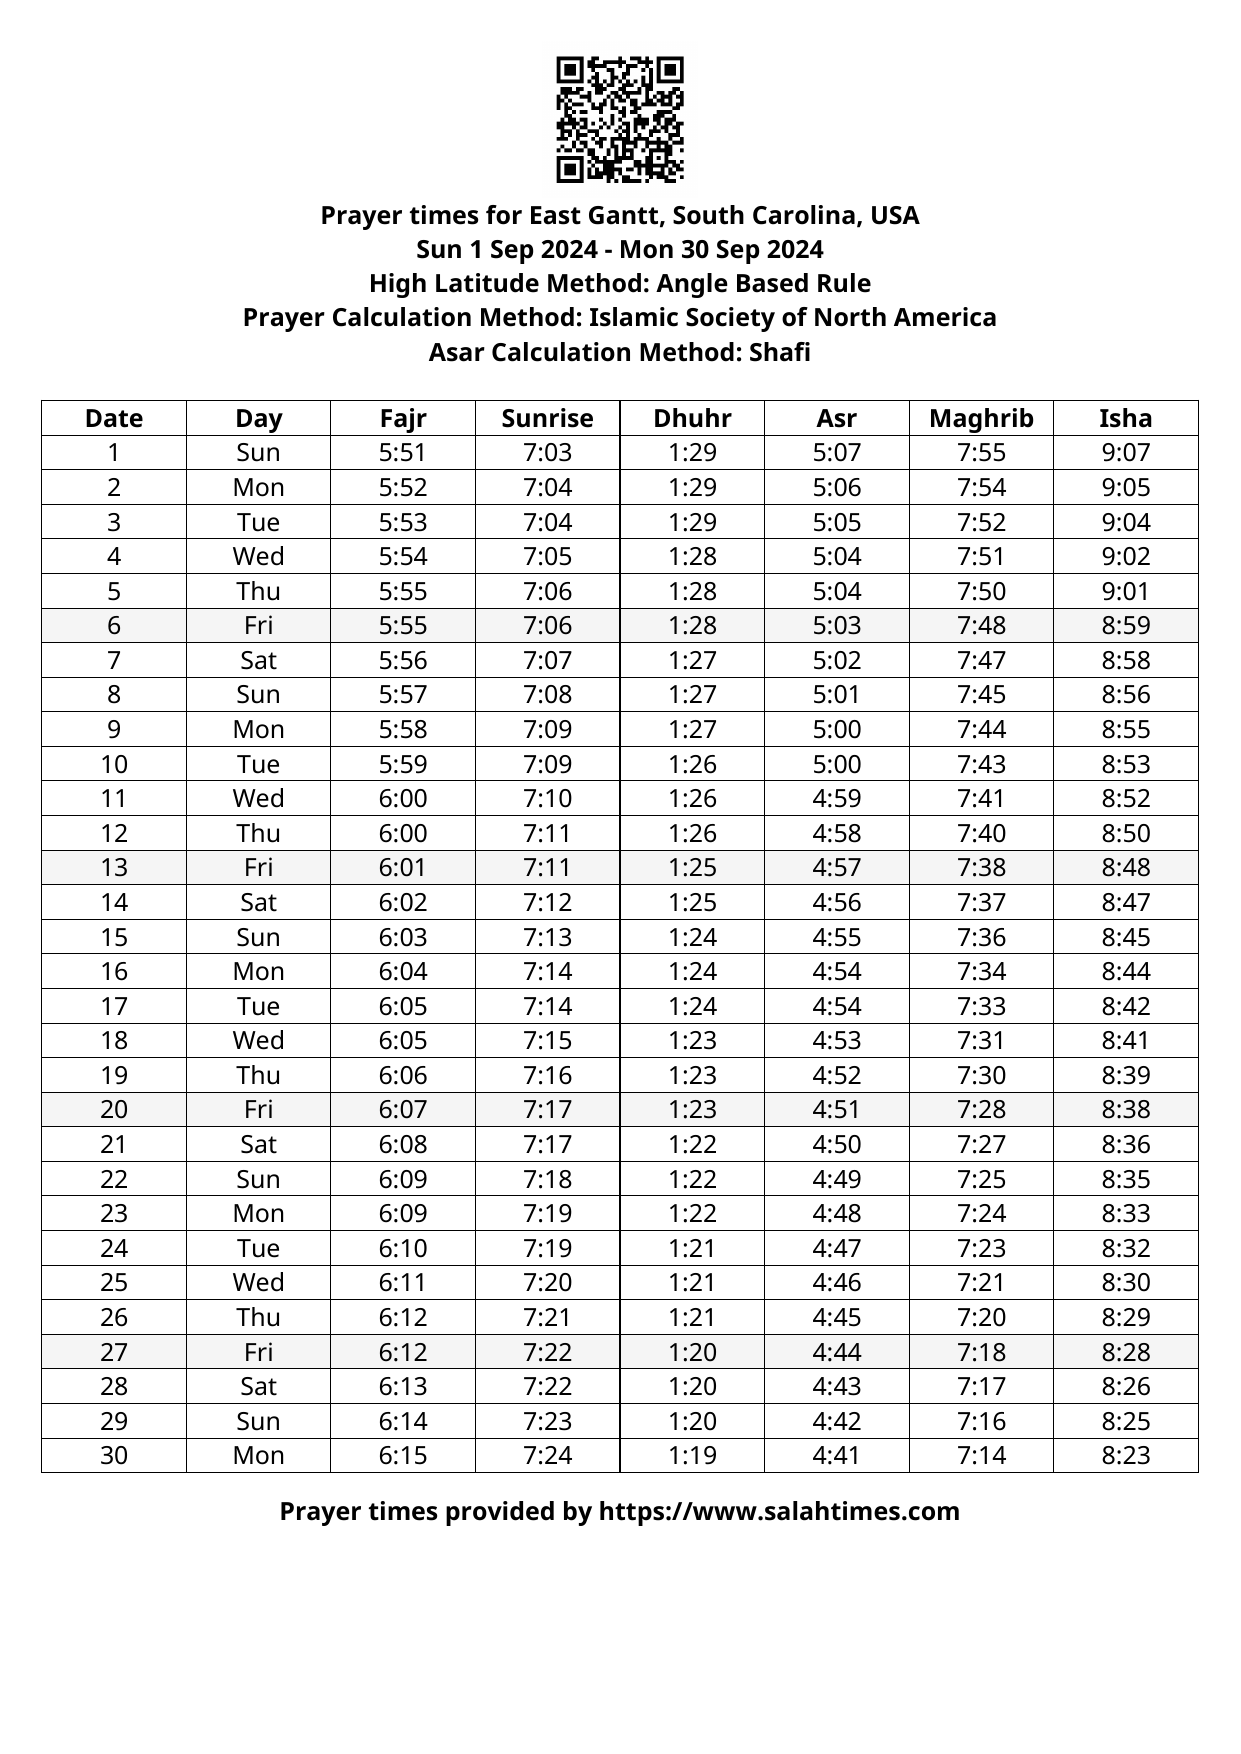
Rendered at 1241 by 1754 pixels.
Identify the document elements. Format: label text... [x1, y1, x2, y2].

table_cell 7:05 [476, 539, 619, 573]
table_cell 6:02 [331, 885, 475, 919]
table_cell 1:19 [621, 1439, 764, 1472]
table_cell 4:45 [765, 1300, 909, 1334]
table_cell 8:26 [1054, 1369, 1198, 1403]
table_cell 7:13 [476, 920, 619, 953]
table_cell 6:03 [331, 920, 475, 953]
table_header Maghrib [910, 401, 1053, 434]
table_cell 7:36 [910, 920, 1053, 953]
table_cell 7:04 [476, 505, 619, 538]
table_cell 5:51 [331, 436, 475, 469]
table_cell 1:29 [621, 505, 764, 538]
table_cell 8:39 [1054, 1058, 1198, 1092]
table_cell 8:30 [1054, 1266, 1198, 1299]
table_cell 4:55 [765, 920, 909, 953]
table_cell 7:20 [910, 1300, 1053, 1334]
table_cell 2 [42, 470, 186, 504]
table_cell 7:50 [910, 574, 1053, 607]
table_cell 7:45 [910, 678, 1053, 711]
table_cell 8:58 [1054, 643, 1198, 677]
table_cell 7:31 [910, 1024, 1053, 1057]
table_cell 1:29 [621, 470, 764, 504]
table_cell 5:07 [765, 436, 909, 469]
table_cell 28 [42, 1369, 186, 1403]
table_cell 4:57 [765, 851, 909, 884]
table_cell 7:09 [476, 747, 619, 780]
table_cell 6:09 [331, 1162, 475, 1195]
table_cell 1:24 [621, 989, 764, 1022]
table_cell 7:20 [476, 1266, 619, 1299]
table_cell 5:53 [331, 505, 475, 538]
table_cell Fri [187, 1335, 330, 1368]
table_cell 7:55 [910, 436, 1053, 469]
table_cell Tue [187, 989, 330, 1022]
table_cell 4:50 [765, 1127, 909, 1161]
table_cell Sun [187, 1162, 330, 1195]
text Prayer times provided by https://www.salahtimes.com [42, 1494, 1198, 1528]
table_cell 5:52 [331, 470, 475, 504]
table_cell 17 [42, 989, 186, 1022]
table_cell Thu [187, 1300, 330, 1334]
table_cell 26 [42, 1300, 186, 1334]
table_cell Tue [187, 747, 330, 780]
table_cell Mon [187, 470, 330, 504]
table_cell 8:45 [1054, 920, 1198, 953]
table_cell 1:22 [621, 1162, 764, 1195]
table_cell 4:54 [765, 989, 909, 1022]
table_cell 7:23 [476, 1404, 619, 1437]
table_cell 1:22 [621, 1196, 764, 1230]
table_cell 7:16 [910, 1404, 1053, 1437]
table_cell 7:17 [476, 1093, 619, 1126]
table_cell 7:27 [910, 1127, 1053, 1161]
table_cell 1:27 [621, 678, 764, 711]
table_cell 1:20 [621, 1404, 764, 1437]
table_cell 8:38 [1054, 1093, 1198, 1126]
table_cell 1:28 [621, 609, 764, 642]
table_cell 1:24 [621, 920, 764, 953]
table_cell 5 [42, 574, 186, 607]
table_cell 25 [42, 1266, 186, 1299]
table_cell 8:35 [1054, 1162, 1198, 1195]
table_cell 7:28 [910, 1093, 1053, 1126]
table_cell 14 [42, 885, 186, 919]
table_cell 1:23 [621, 1058, 764, 1092]
table_cell 4:56 [765, 885, 909, 919]
table_cell 5:55 [331, 609, 475, 642]
text Prayer Calculation Method: Islamic Society of North America [42, 300, 1198, 334]
table_cell 5:57 [331, 678, 475, 711]
table_cell Mon [187, 712, 330, 746]
table_cell 7:14 [476, 989, 619, 1022]
table_cell Fri [187, 1093, 330, 1126]
table_cell 4:48 [765, 1196, 909, 1230]
table_cell 7:04 [476, 470, 619, 504]
table_cell 20 [42, 1093, 186, 1126]
table_cell 7:14 [476, 954, 619, 988]
table_cell 12 [42, 816, 186, 849]
table_cell 7:30 [910, 1058, 1053, 1092]
table_cell 1:27 [621, 643, 764, 677]
table_cell 7:14 [910, 1439, 1053, 1472]
table_cell 7:03 [476, 436, 619, 469]
table_cell 5:02 [765, 643, 909, 677]
table_cell 7:11 [476, 816, 619, 849]
table_cell 5:54 [331, 539, 475, 573]
table_cell 6:12 [331, 1300, 475, 1334]
table_cell 7:43 [910, 747, 1053, 780]
table_cell 7:22 [476, 1335, 619, 1368]
table_cell 5:00 [765, 712, 909, 746]
table_cell 1:24 [621, 954, 764, 988]
table_cell 9:07 [1054, 436, 1198, 469]
table_cell 9:04 [1054, 505, 1198, 538]
table_cell Fri [187, 609, 330, 642]
table_cell 9:05 [1054, 470, 1198, 504]
table_cell 8:50 [1054, 816, 1198, 849]
table_cell 7:19 [476, 1231, 619, 1264]
table_cell 13 [42, 851, 186, 884]
table_cell 7:17 [476, 1127, 619, 1161]
table_cell 23 [42, 1196, 186, 1230]
table_cell 8:53 [1054, 747, 1198, 780]
table_cell 8:48 [1054, 851, 1198, 884]
table_cell 7:33 [910, 989, 1053, 1022]
table_cell 8:33 [1054, 1196, 1198, 1230]
table_cell 19 [42, 1058, 186, 1092]
table_cell 7:48 [910, 609, 1053, 642]
table_cell 1:26 [621, 816, 764, 849]
table_cell 7:47 [910, 643, 1053, 677]
table_header Isha [1054, 401, 1198, 434]
table_cell 7:19 [476, 1196, 619, 1230]
table_cell 7:10 [476, 781, 619, 815]
table_cell Wed [187, 1266, 330, 1299]
table_header Sunrise [476, 401, 619, 434]
table_cell Sat [187, 1369, 330, 1403]
table_cell 7:52 [910, 505, 1053, 538]
table_cell 18 [42, 1024, 186, 1057]
table_cell 7:41 [910, 781, 1053, 815]
table_cell 7:22 [476, 1369, 619, 1403]
table_cell 1:27 [621, 712, 764, 746]
table_cell 6:04 [331, 954, 475, 988]
table_cell 7:12 [476, 885, 619, 919]
table_cell 5:01 [765, 678, 909, 711]
table_cell Sun [187, 1404, 330, 1437]
table_cell 6:07 [331, 1093, 475, 1126]
table_cell Tue [187, 1231, 330, 1264]
table_cell 4:44 [765, 1335, 909, 1368]
table_cell 7:18 [910, 1335, 1053, 1368]
table_cell 8 [42, 678, 186, 711]
table_cell 4:54 [765, 954, 909, 988]
table_cell 10 [42, 747, 186, 780]
table_cell Sat [187, 1127, 330, 1161]
table_cell 9 [42, 712, 186, 746]
table_cell 7:40 [910, 816, 1053, 849]
table_cell 4:53 [765, 1024, 909, 1057]
table_cell 8:32 [1054, 1231, 1198, 1264]
table_cell 4:42 [765, 1404, 909, 1437]
table_header Asr [765, 401, 909, 434]
table_cell 5:05 [765, 505, 909, 538]
table_cell 7:38 [910, 851, 1053, 884]
table_cell 8:28 [1054, 1335, 1198, 1368]
table_cell Tue [187, 505, 330, 538]
table_cell 7:07 [476, 643, 619, 677]
table_cell 4:43 [765, 1369, 909, 1403]
table_cell 8:29 [1054, 1300, 1198, 1334]
table_cell 1:22 [621, 1127, 764, 1161]
text High Latitude Method: Angle Based Rule [42, 266, 1198, 300]
table_header Fajr [331, 401, 475, 434]
table_cell Wed [187, 1024, 330, 1057]
table_cell 8:41 [1054, 1024, 1198, 1057]
table_cell 7:17 [910, 1369, 1053, 1403]
table_cell 6:13 [331, 1369, 475, 1403]
table_cell 7:06 [476, 609, 619, 642]
table_cell 5:58 [331, 712, 475, 746]
table_cell 5:04 [765, 574, 909, 607]
table_cell Wed [187, 539, 330, 573]
table_cell 6:15 [331, 1439, 475, 1472]
table_cell 1:21 [621, 1231, 764, 1264]
table_cell Thu [187, 1058, 330, 1092]
table_cell 21 [42, 1127, 186, 1161]
table_cell 1:26 [621, 747, 764, 780]
text Asar Calculation Method: Shafi [42, 334, 1198, 368]
table_cell Mon [187, 1439, 330, 1472]
table_cell 5:06 [765, 470, 909, 504]
table_cell 7:54 [910, 470, 1053, 504]
table_cell 7:37 [910, 885, 1053, 919]
table_cell 11 [42, 781, 186, 815]
table_cell 8:36 [1054, 1127, 1198, 1161]
table_cell 4:41 [765, 1439, 909, 1472]
table_cell 1:26 [621, 781, 764, 815]
table_header Day [187, 401, 330, 434]
table_cell 4:52 [765, 1058, 909, 1092]
table_cell 6:10 [331, 1231, 475, 1264]
table_cell 7:34 [910, 954, 1053, 988]
table_cell 3 [42, 505, 186, 538]
table_cell 1:23 [621, 1093, 764, 1126]
table_cell 8:56 [1054, 678, 1198, 711]
table_cell 29 [42, 1404, 186, 1437]
table_cell 6:12 [331, 1335, 475, 1368]
table_cell 6:14 [331, 1404, 475, 1437]
table_cell 5:04 [765, 539, 909, 573]
table_cell 15 [42, 920, 186, 953]
table_cell 1:21 [621, 1266, 764, 1299]
table_cell 4:51 [765, 1093, 909, 1126]
table_cell Mon [187, 1196, 330, 1230]
table_cell 6:06 [331, 1058, 475, 1092]
table_cell 1:21 [621, 1300, 764, 1334]
table_cell 8:59 [1054, 609, 1198, 642]
table_cell 1:23 [621, 1024, 764, 1057]
table_cell 1:20 [621, 1335, 764, 1368]
table_cell 8:23 [1054, 1439, 1198, 1472]
table_cell 8:52 [1054, 781, 1198, 815]
table_cell Thu [187, 816, 330, 849]
table_cell 7:23 [910, 1231, 1053, 1264]
table_cell 4 [42, 539, 186, 573]
text Sun 1 Sep 2024 - Mon 30 Sep 2024 [42, 232, 1198, 266]
table_cell 7:06 [476, 574, 619, 607]
table_cell 6 [42, 609, 186, 642]
table_cell 5:03 [765, 609, 909, 642]
table_cell 6:05 [331, 1024, 475, 1057]
table_cell 7:18 [476, 1162, 619, 1195]
table_cell 9:02 [1054, 539, 1198, 573]
table_cell 1:28 [621, 574, 764, 607]
table_cell 6:09 [331, 1196, 475, 1230]
table_cell 7:25 [910, 1162, 1053, 1195]
table_cell 7:21 [476, 1300, 619, 1334]
table_cell 1:25 [621, 885, 764, 919]
table_cell 16 [42, 954, 186, 988]
table_cell 4:58 [765, 816, 909, 849]
table_cell 8:55 [1054, 712, 1198, 746]
table_cell 1:20 [621, 1369, 764, 1403]
table_cell Thu [187, 574, 330, 607]
table_cell 6:05 [331, 989, 475, 1022]
table_cell 7:24 [910, 1196, 1053, 1230]
table_cell Sun [187, 920, 330, 953]
table_cell 4:59 [765, 781, 909, 815]
table_cell 7 [42, 643, 186, 677]
table_cell 1:28 [621, 539, 764, 573]
table_cell 8:25 [1054, 1404, 1198, 1437]
table_cell 1:25 [621, 851, 764, 884]
table_cell 7:44 [910, 712, 1053, 746]
table_cell 1 [42, 436, 186, 469]
table_cell 7:11 [476, 851, 619, 884]
table_cell 7:15 [476, 1024, 619, 1057]
table_cell 6:01 [331, 851, 475, 884]
table_cell 7:21 [910, 1266, 1053, 1299]
table_cell 24 [42, 1231, 186, 1264]
table_cell Fri [187, 851, 330, 884]
table_cell 8:47 [1054, 885, 1198, 919]
table_cell 4:49 [765, 1162, 909, 1195]
table_cell 4:47 [765, 1231, 909, 1264]
table_cell Mon [187, 954, 330, 988]
table_cell 8:44 [1054, 954, 1198, 988]
table_cell 5:55 [331, 574, 475, 607]
table_cell 6:00 [331, 781, 475, 815]
table_cell 5:56 [331, 643, 475, 677]
table_cell 7:16 [476, 1058, 619, 1092]
table_cell Sat [187, 643, 330, 677]
table_cell 22 [42, 1162, 186, 1195]
table_cell 4:46 [765, 1266, 909, 1299]
table_cell Wed [187, 781, 330, 815]
table_header Date [42, 401, 186, 434]
table_cell Sat [187, 885, 330, 919]
table_cell 7:51 [910, 539, 1053, 573]
table_cell 27 [42, 1335, 186, 1368]
table_cell 1:29 [621, 436, 764, 469]
picture [542, 41, 699, 198]
table_cell 7:24 [476, 1439, 619, 1472]
table_cell 6:00 [331, 816, 475, 849]
table_cell 6:11 [331, 1266, 475, 1299]
table_cell 5:00 [765, 747, 909, 780]
table_header Dhuhr [621, 401, 764, 434]
table_cell 7:09 [476, 712, 619, 746]
table_cell 8:42 [1054, 989, 1198, 1022]
table_cell 6:08 [331, 1127, 475, 1161]
table_cell 7:08 [476, 678, 619, 711]
table_cell 30 [42, 1439, 186, 1472]
text Prayer times for East Gantt, South Carolina, USA [42, 198, 1198, 232]
table_cell 9:01 [1054, 574, 1198, 607]
table_cell Sun [187, 436, 330, 469]
table_cell 5:59 [331, 747, 475, 780]
table_cell Sun [187, 678, 330, 711]
